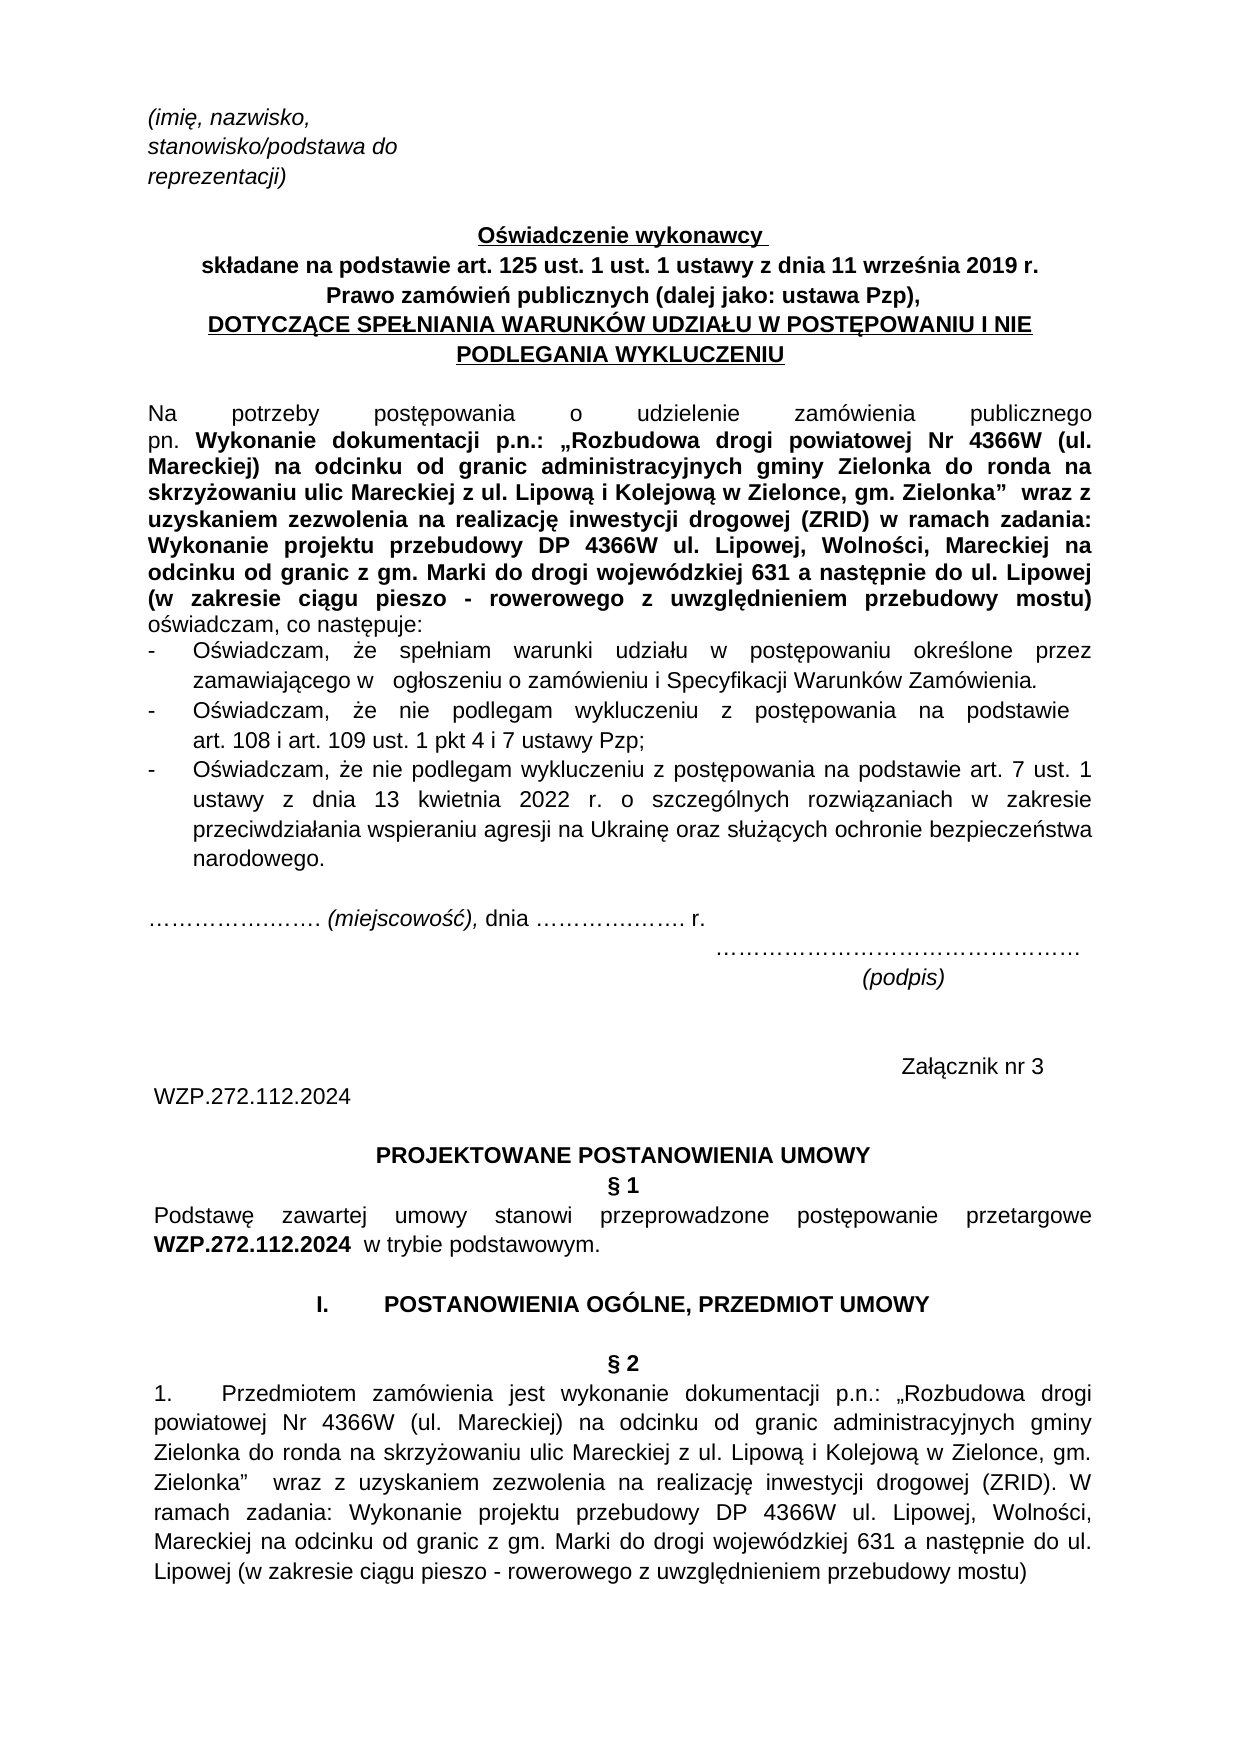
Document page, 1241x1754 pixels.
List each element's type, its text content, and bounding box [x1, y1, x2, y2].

text § 2 [153, 1350, 1093, 1376]
text § 1 [153, 1172, 1093, 1198]
text PROJEKTOWANE POSTANOWIENIA UMOWY [153, 1142, 1093, 1168]
text (podpis) [738, 964, 1093, 990]
text …………….……. (miejscowość), dnia ………….……. r. [148, 905, 1093, 931]
text DOTYCZĄCE SPEŁNIANIA WARUNKÓW UDZIAŁU W POSTĘPOWANIU I NIE PODLEGANIA WYKLUCZENIU [148, 311, 1093, 367]
list Oświadczam, że nie podlegam wykluczeniu z postępowania na podstawie art. 7 ust. 1 ustawy z dnia 13 kwietnia 2022 r. o szczególnych rozwiązaniach w zakresie przeciwdziałania wspieraniu agresji na Ukrainę oraz służących ochronie bezpieczeństwa narodowego. [148, 756, 1093, 872]
text Na potrzeby postępowania o udzielenie zamówienia publicznego pn. Wykonanie dokumentacji p.n.: „Rozbudowa drogi powiatowej Nr 4366W (ul. Mareckiej) na odcinku od granic administracyjnych gminy Zielonka do ronda na skrzyżowaniu ulic Mareckiej z ul. Lipową i Kolejową w Zielonce, gm. Zielonka” wraz z uzyskaniem zezwolenia na realizację inwestycji drogowej (ZRID) w ramach zadania: Wykonanie projektu przebudowy DP 4366W ul. Lipowej, Wolności, Mareckiej na odcinku od granic z gm. Marki do drogi wojewódzkiej 631 a następnie do ul. Lipowej (w zakresie ciągu pieszo - rowerowego z uwzględnieniem przebudowy mostu) oświadczam, co następuje: [148, 400, 1093, 637]
text składane na podstawie art. 125 ust. 1 ust. 1 ustawy z dnia 11 września 2019 r. [148, 252, 1093, 278]
text WZP.272.112.2024 [153, 1083, 1093, 1109]
text Oświadczenie wykonawcy [148, 222, 1093, 248]
list POSTANOWIENIA OGÓLNE, PRZEDMIOT UMOWY [153, 1291, 1093, 1317]
list Oświadczam, że nie podlegam wykluczeniu z postępowania na podstawie art. 108 i art. 109 ust. 1 pkt 4 i 7 ustawy Pzp; [148, 697, 1093, 753]
text Prawo zamówień publicznych (dalej jako: ustawa Pzp), [148, 282, 1093, 308]
text (imię, nazwisko, stanowisko/podstawa do reprezentacji) [148, 103, 472, 189]
text Podstawę zawartej umowy stanowi przeprowadzone postępowanie przetargowe WZP.272.112.2024 w trybie podstawowym. [153, 1202, 1093, 1258]
text Załącznik nr 3 [153, 1053, 1093, 1079]
text ………………………………………… [148, 934, 1093, 961]
list Oświadczam, że spełniam warunki udziału w postępowaniu określone przez zamawiającego w ogłoszeniu o zamówieniu i Specyfikacji Warunków Zamówienia. [148, 637, 1093, 693]
list Przedmiotem zamówienia jest wykonanie dokumentacji p.n.: „Rozbudowa drogi powiatowej Nr 4366W (ul. Mareckiej) na odcinku od granic administracyjnych gminy Zielonka do ronda na skrzyżowaniu ulic Mareckiej z ul. Lipową i Kolejową w Zielonce, gm. Zielonka” wraz z uzyskaniem zezwolenia na realizację inwestycji drogowej (ZRID). W ramach zadania: Wykonanie projektu przebudowy DP 4366W ul. Lipowej, Wolności, Mareckiej na odcinku od granic z gm. Marki do drogi wojewódzkiej 631 a następnie do ul. Lipowej (w zakresie ciągu pieszo - rowerowego z uwzględnieniem przebudowy mostu) [153, 1380, 1093, 1584]
